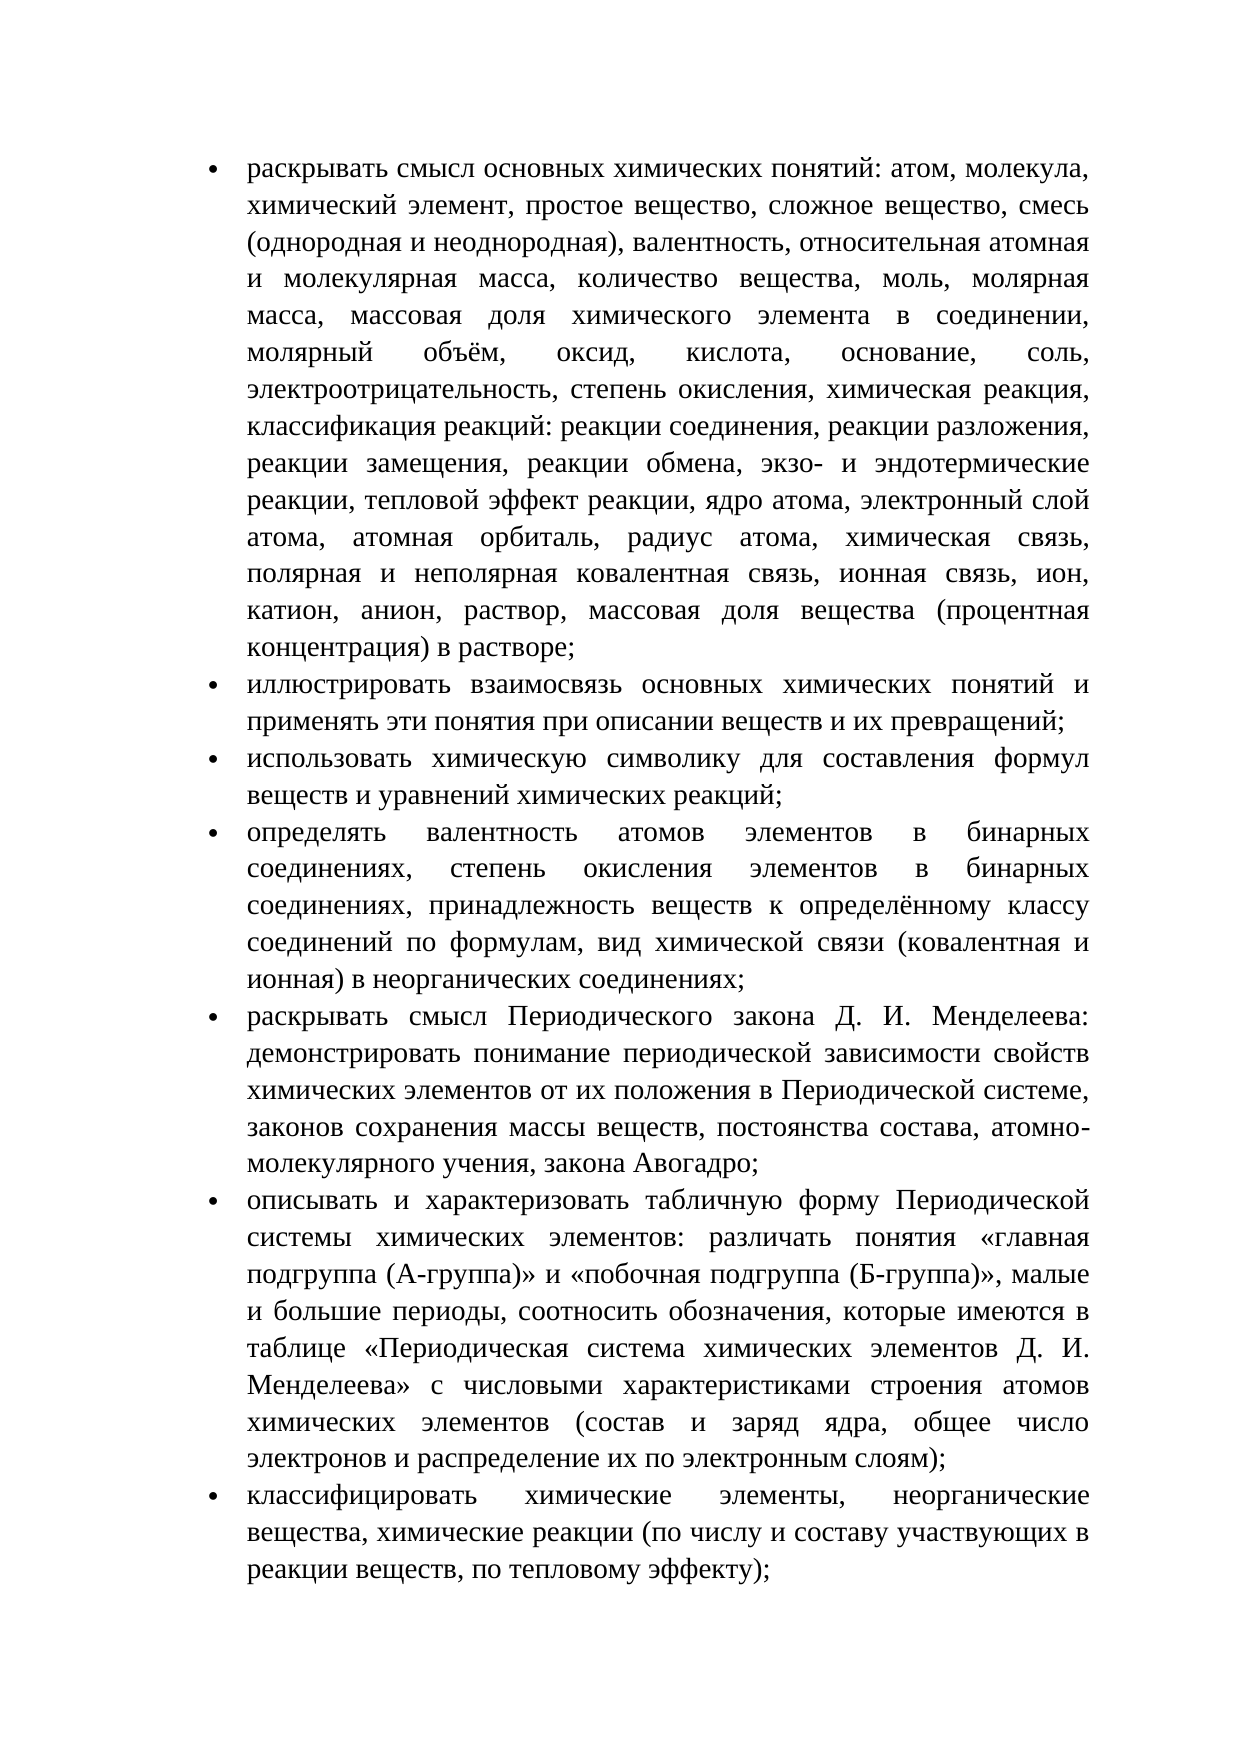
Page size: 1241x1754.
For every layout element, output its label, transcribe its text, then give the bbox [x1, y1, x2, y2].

list раскрывать смысл основных химических понятий: атом, молекула, химический элемент, простое вещество, сложное вещество, смесь (однородная и неоднородная), валентность, относительная атомная и молекулярная масса, количество вещества, моль, молярная масса, массовая доля химического элемента в соединении, молярный объём, оксид, кислота, основание, соль, электроотрицательность, степень окисления, химическая реакция, классификация реакций: реакции соединения, реакции разложения, реакции замещения, реакции обмена, экзо- и эндотермические реакции, тепловой эффект реакции, ядро атома, электронный слой атома, атомная орбиталь, радиус атома, химическая связь, полярная и неполярная ковалентная связь, ионная связь, ион, катион, анион, раствор, массовая доля вещества (процентная концентрация) в растворе; [209, 150, 1090, 663]
list раскрывать смысл Периодического закона Д. И. Менделеева: демонстрировать понимание периодической зависимости свойств химических элементов от их положения в Периодической системе, законов сохранения массы веществ, постоянства состава, атомно­-молекулярного учения, закона Авогадро; [209, 998, 1090, 1179]
list использовать химическую символику для составления формул веществ и уравнений химических реакций; [209, 740, 1090, 810]
list определять валентность атомов элементов в бинарных соединениях, степень окисления элементов в бинарных соединениях, принадлежность веществ к определённому классу соединений по формулам, вид химической связи (ковалентная и ионная) в неорганических соединениях; [209, 814, 1090, 995]
list классифицировать химические элементы, неорганические вещества, химические реакции (по числу и составу участвующих в реакции веществ, по тепловому эффекту); [209, 1477, 1090, 1585]
list описывать и характеризовать табличную форму Периодической системы химических элементов: различать понятия «главная подгруппа (А-группа)» и «побочная подгруппа (Б-группа)», малые и большие периоды, соотносить обозначения, которые имеются в таблице «Периодическая система химических элементов Д. И. Менделеева» с числовыми характеристиками строения атомов химических элементов (состав и заряд ядра, общее число электронов и распределение их по электронным слоям); [209, 1182, 1090, 1474]
list иллюстрировать взаимосвязь основных химических понятий и применять эти понятия при описании веществ и их превращений; [209, 666, 1090, 737]
